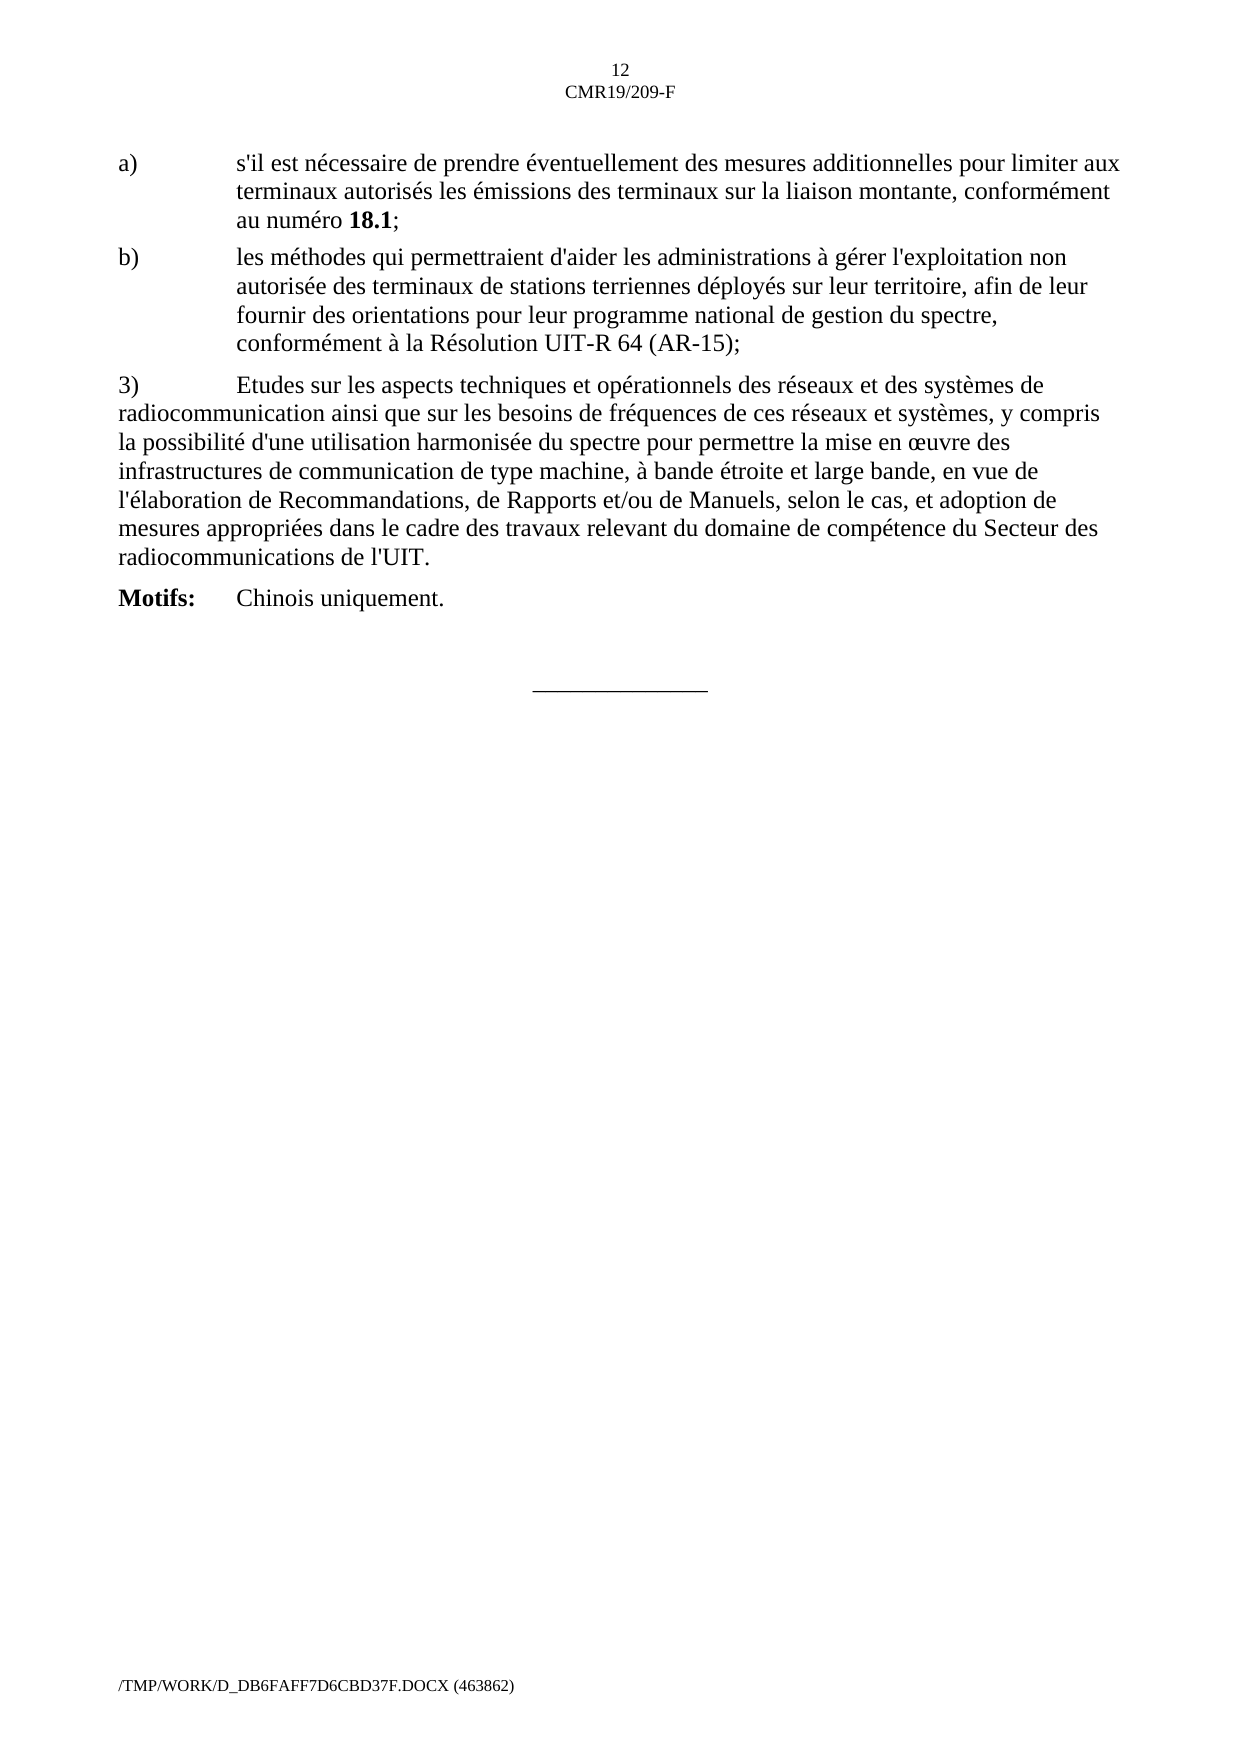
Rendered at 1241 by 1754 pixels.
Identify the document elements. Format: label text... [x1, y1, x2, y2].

text 3) Etudes sur les aspects techniques et opérationnels des réseaux et des systèmes de radiocommunication ainsi que sur les besoins de fréquences de ces réseaux et systèmes, y compris la possibilité d'une utilisation harmonisée du spectre pour permettre la mise en œuvre des infrastructures de communication de type machine, à bande étroite et large bande, en vue de l'élaboration de Recommandations, de Rapports et/ou de Manuels, selon le cas, et adoption de mesures appropriées dans le cadre des travaux relevant du domaine de compétence du Secteur des radiocommunications de l'UIT. [118, 370, 1122, 571]
text a) s'il est nécessaire de prendre éventuellement des mesures additionnelles pour limiter aux terminaux autorisés les émissions des terminaux sur la liaison montante, conformément au numéro 18.1; [118, 148, 1122, 234]
text Motifs: Chinois uniquement. [118, 583, 1122, 612]
text b) les méthodes qui permettraient d'aider les administrations à gérer l'exploitation non autorisée des terminaux de stations terriennes déployés sur leur territoire, afin de leur fournir des orientations pour leur programme national de gestion du spectre, conformément à la Résolution UIT-R 64 (AR-15); [118, 242, 1122, 357]
text ______________ [118, 666, 1122, 695]
